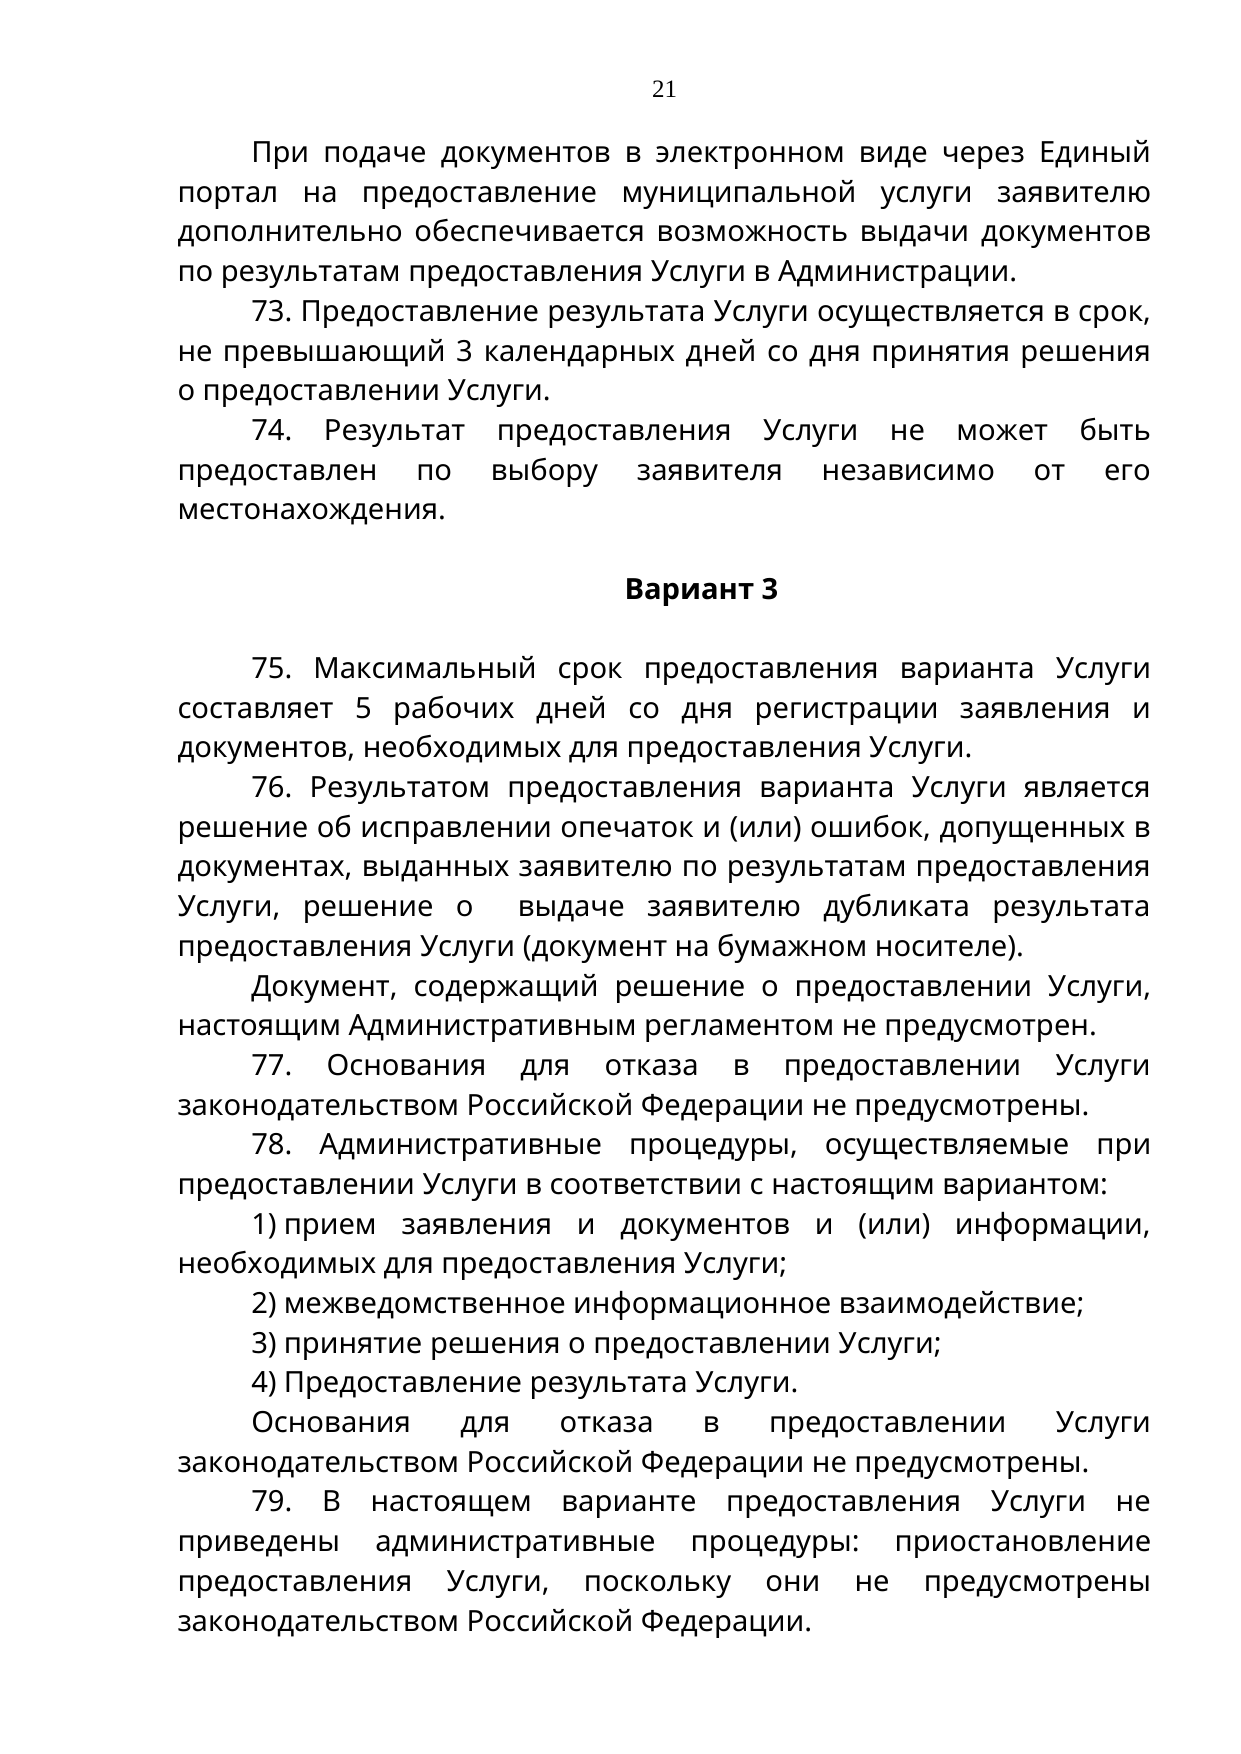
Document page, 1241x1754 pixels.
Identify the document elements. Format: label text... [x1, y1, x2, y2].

text При подаче документов в электронном виде через Единый портал на предоставление муниципальной услуги заявителю дополнительно обеспечивается возможность выдачи документов по результатам предоставления Услуги в Администрации. [177, 131, 1152, 290]
text 73. Предоставление результата Услуги осуществляется в срок, не превышающий 3 календарных дней со дня принятия решения о предоставлении Услуги. [177, 290, 1152, 409]
list межведомственное информационное взаимодействие; [177, 1282, 1152, 1322]
text 78. Административные процедуры, осуществляемые при предоставлении Услуги в соответствии с настоящим вариантом: [177, 1123, 1152, 1203]
text 76. Результатом предоставления варианта Услуги является решение об исправлении опечаток и (или) ошибок, допущенных в документах, выданных заявителю по результатам предоставления Услуги, решение о выдаче заявителю дубликата результата предоставления Услуги (документ на бумажном носителе). [177, 766, 1152, 965]
list прием заявления и документов и (или) информации, необходимых для предоставления Услуги; [177, 1203, 1152, 1282]
text 79. В настоящем варианте предоставления Услуги не приведены административные процедуры: приостановление предоставления Услуги, поскольку они не предусмотрены законодательством Российской Федерации. [177, 1481, 1152, 1639]
text 75. Максимальный срок предоставления варианта Услуги составляет 5 рабочих дней со дня регистрации заявления и документов, необходимых для предоставления Услуги. [177, 647, 1152, 766]
list Предоставление результата Услуги. [177, 1362, 1152, 1401]
text Вариант 3 [177, 568, 1152, 608]
text Документ, содержащий решение о предоставлении Услуги, настоящим Административным регламентом не предусмотрен. [177, 965, 1152, 1044]
text 74. Результат предоставления Услуги не может быть предоставлен по выбору заявителя независимо от его местонахождения. [177, 409, 1152, 528]
text Основания для отказа в предоставлении Услуги законодательством Российской Федерации не предусмотрены. [177, 1401, 1152, 1481]
text 77. Основания для отказа в предоставлении Услуги законодательством Российской Федерации не предусмотрены. [177, 1044, 1152, 1123]
list принятие решения о предоставлении Услуги; [177, 1322, 1152, 1362]
